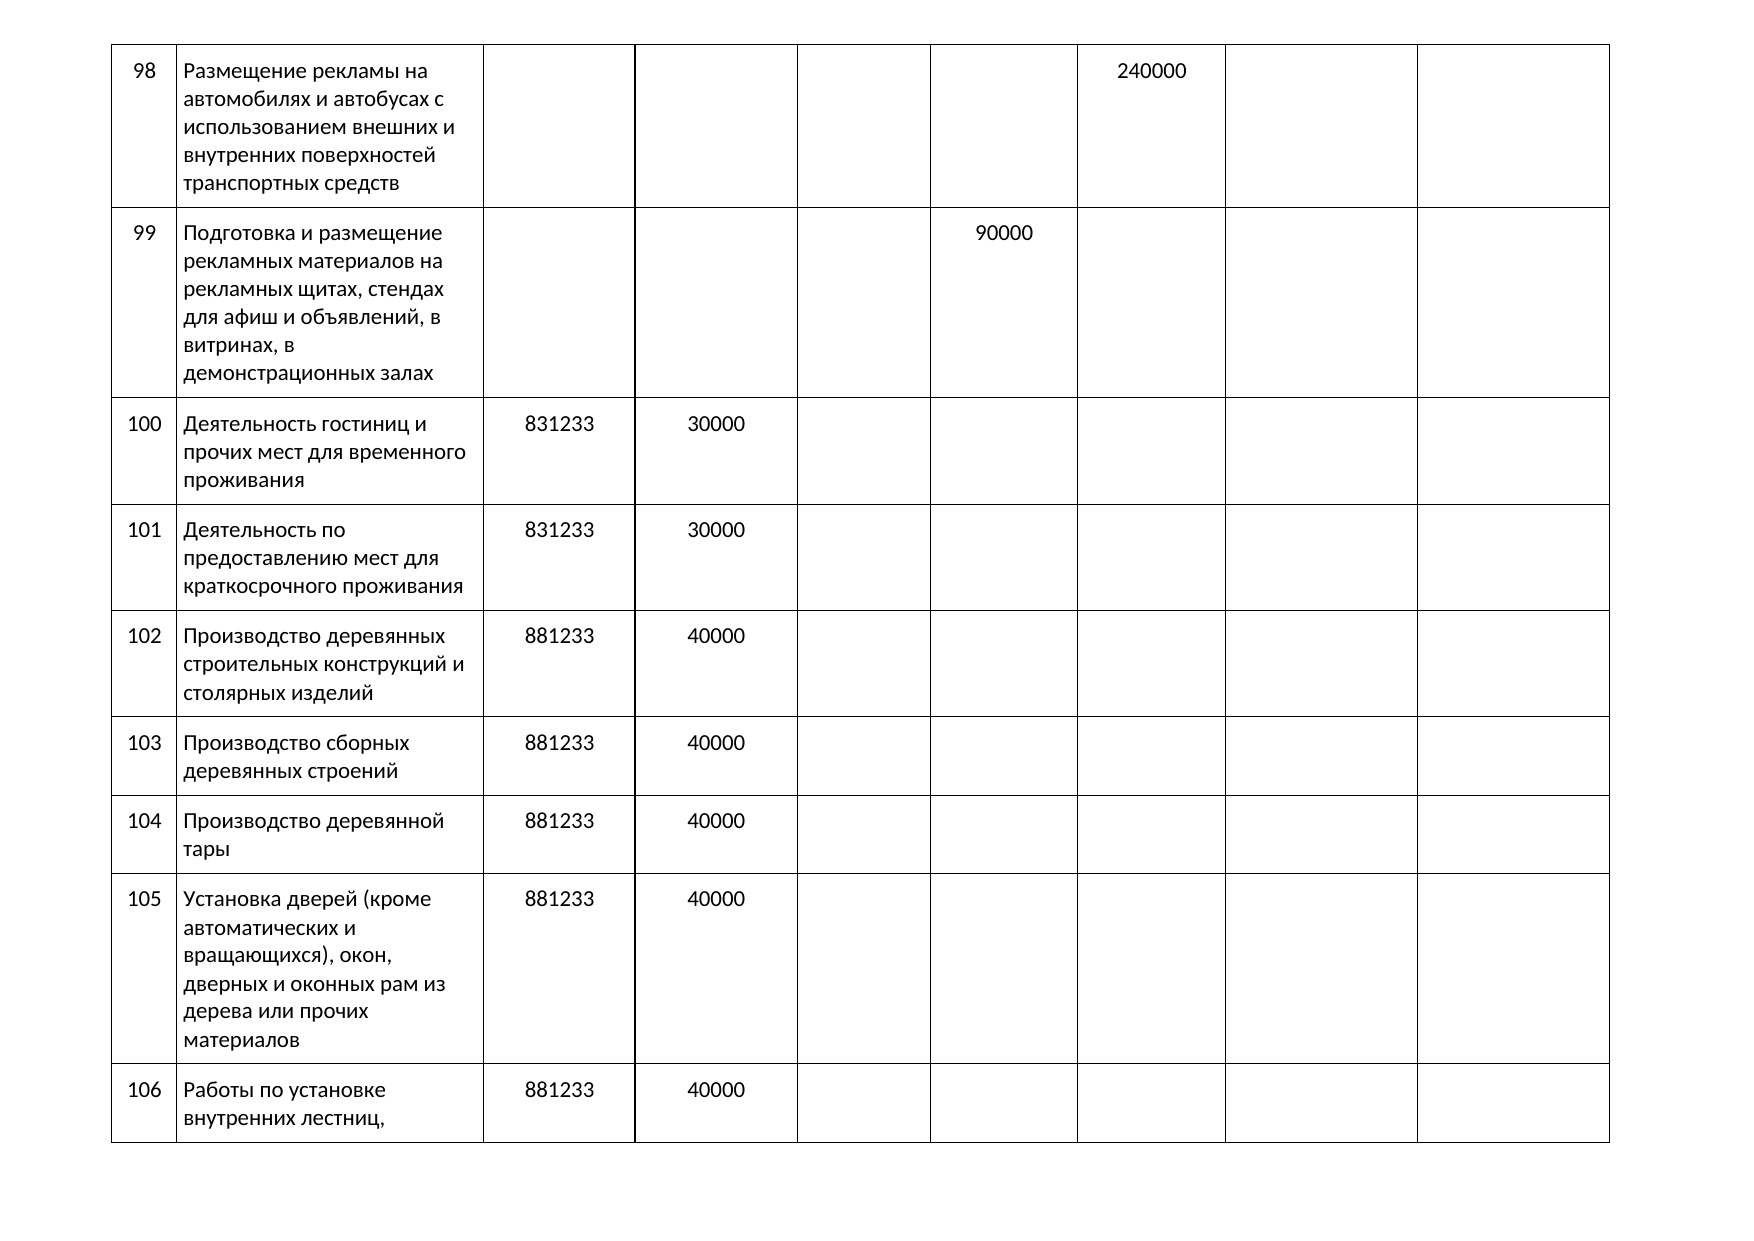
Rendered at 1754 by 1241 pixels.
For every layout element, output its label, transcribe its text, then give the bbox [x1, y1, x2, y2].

table_cell [1226, 1064, 1417, 1142]
table_cell [798, 611, 930, 716]
table_cell [798, 796, 930, 873]
table_cell [931, 45, 1077, 207]
table_cell 98 [112, 45, 176, 207]
table_cell [636, 45, 797, 207]
table_cell [1226, 874, 1417, 1063]
table_cell 106 [112, 1064, 176, 1142]
table_cell [1226, 796, 1417, 873]
table_cell 103 [112, 717, 176, 794]
table_cell [484, 208, 634, 397]
table_cell [1226, 717, 1417, 794]
table_cell [1226, 611, 1417, 716]
table_cell [1078, 874, 1225, 1063]
table_cell 40000 [636, 874, 797, 1063]
table_cell [931, 1064, 1077, 1142]
table_cell 104 [112, 796, 176, 873]
table_cell [798, 208, 930, 397]
table_cell [931, 611, 1077, 716]
table_cell [1418, 208, 1609, 397]
table_cell 40000 [636, 1064, 797, 1142]
table_cell [798, 505, 930, 610]
table_cell Подготовка и размещение рекламных материалов на рекламных щитах, стендах для афиш и объявлений, в витринах, в демонстрационных залах [177, 208, 483, 397]
table_cell Установка дверей (кроме автоматических и вращающихся), окон, дверных и оконных рам из дерева или прочих материалов [177, 874, 483, 1063]
table_cell 881233 [484, 717, 634, 794]
table_cell 40000 [636, 796, 797, 873]
table_cell [1418, 1064, 1609, 1142]
table_cell [1418, 45, 1609, 207]
table_cell [1226, 505, 1417, 610]
table_cell [1418, 874, 1609, 1063]
table_cell 831233 [484, 398, 634, 503]
table_cell [1418, 398, 1609, 503]
table_cell [1226, 208, 1417, 397]
table_cell [798, 717, 930, 794]
table_cell 90000 [931, 208, 1077, 397]
table_cell [1418, 796, 1609, 873]
table_cell [1078, 796, 1225, 873]
table_cell [1418, 717, 1609, 794]
table_cell [798, 45, 930, 207]
table_cell 102 [112, 611, 176, 716]
table_cell 105 [112, 874, 176, 1063]
table_cell 40000 [636, 611, 797, 716]
table_cell Деятельность гостиниц и прочих мест для временного проживания [177, 398, 483, 503]
table_cell 881233 [484, 611, 634, 716]
table_cell 30000 [636, 398, 797, 503]
table_cell Деятельность по предоставлению мест для краткосрочного проживания [177, 505, 483, 610]
table_cell [931, 505, 1077, 610]
table_cell Производство деревянной тары [177, 796, 483, 873]
table_cell [484, 45, 634, 207]
table_cell 831233 [484, 505, 634, 610]
table_cell [798, 398, 930, 503]
table_cell [931, 717, 1077, 794]
table_cell [636, 208, 797, 397]
table_cell [1078, 398, 1225, 503]
table_cell [931, 398, 1077, 503]
table_cell 881233 [484, 796, 634, 873]
table_cell 881233 [484, 1064, 634, 1142]
table_cell 881233 [484, 874, 634, 1063]
table_cell [1226, 398, 1417, 503]
table_cell [1226, 45, 1417, 207]
table_cell [931, 796, 1077, 873]
table_cell 99 [112, 208, 176, 397]
table_cell 40000 [636, 717, 797, 794]
table_cell 101 [112, 505, 176, 610]
table_cell Размещение рекламы на автомобилях и автобусах с использованием внешних и внутренних поверхностей транспортных средств [177, 45, 483, 207]
table_cell 240000 [1078, 45, 1225, 207]
table_cell [1418, 611, 1609, 716]
table_cell Производство деревянных строительных конструкций и столярных изделий [177, 611, 483, 716]
table_cell [798, 1064, 930, 1142]
table_cell 30000 [636, 505, 797, 610]
table_cell [798, 874, 930, 1063]
table_cell [1078, 717, 1225, 794]
table_cell 100 [112, 398, 176, 503]
table_cell Производство сборных деревянных строений [177, 717, 483, 794]
table_cell [1078, 1064, 1225, 1142]
table_cell [1078, 208, 1225, 397]
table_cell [177, 1064, 483, 1142]
table_cell [931, 874, 1077, 1063]
table_cell [1418, 505, 1609, 610]
table_cell [1078, 611, 1225, 716]
table_cell [1078, 505, 1225, 610]
